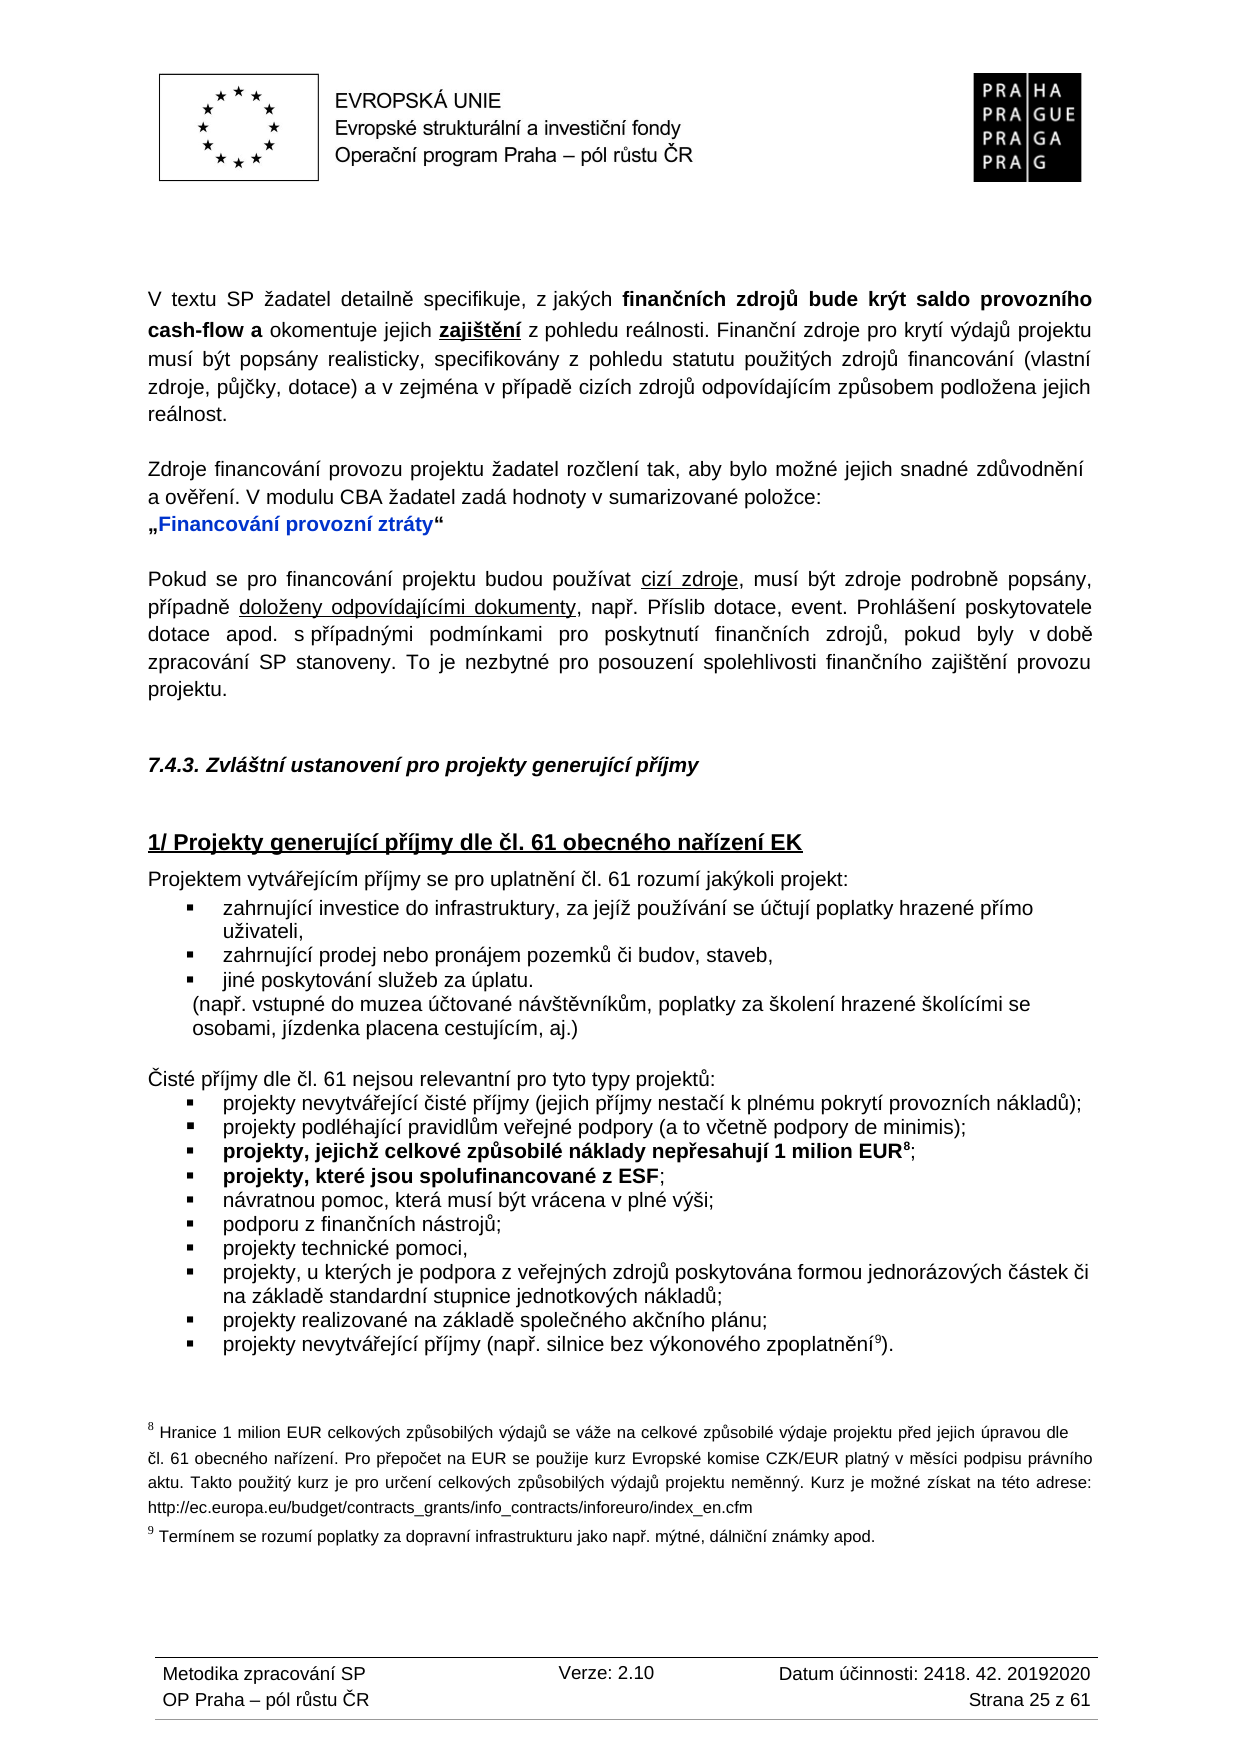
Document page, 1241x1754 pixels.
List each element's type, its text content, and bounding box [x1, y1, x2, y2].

text „Financování provozní ztráty“ [148, 512, 1093, 536]
list zahrnující prodej nebo pronájem pozemků či budov, staveb, [185, 943, 1093, 967]
text Zvláštní ustanovení pro projekty generující příjmy [148, 753, 1093, 777]
list zahrnující investice do infrastruktury, za jejíž používání se účtují poplatky hrazené přímo uživateli, [185, 895, 1093, 943]
picture [973, 73, 1082, 182]
list projekty nevytvářející příjmy (např. silnice bez výkonového zpoplatnění). [185, 1332, 1093, 1356]
text 1/ Projekty generující příjmy dle čl. 61 obecného nařízení EK [148, 829, 1093, 855]
text Projektem vytvářejícím příjmy se pro uplatnění čl. 61 rozumí jakýkoli projekt: [148, 867, 1093, 891]
list jiné poskytování služeb za úplatu. [185, 967, 1093, 991]
text Čisté příjmy dle čl. 61 nejsou relevantní pro tyto typy projektů: [148, 1067, 1093, 1091]
list podporu z finančních nástrojů; [185, 1212, 1093, 1236]
text Zdroje financování provozu projektu žadatel rozčlení tak, aby bylo možné jejich snadné zdůvodnění a ověření. V modulu CBA žadatel zadá hodnoty v sumarizované položce: [148, 457, 1093, 508]
text V textu SP žadatel detailně specifikuje, z jakých finančních zdrojů bude krýt saldo provozního cash-flow a okomentuje jejich zajištění z pohledu reálnosti. Finanční zdroje pro krytí výdajů projektu musí být popsány realisticky, specifikovány z pohledu statutu použitých zdrojů financování (vlastní zdroje, půjčky, dotace) a v zejména v případě cizích zdrojů odpovídajícím způsobem podložena jejich reálnost. [148, 287, 1093, 426]
list projekty, jejichž celkové způsobilé náklady nepřesahují 1 milion EUR; [185, 1139, 1093, 1163]
list projekty technické pomoci, [185, 1236, 1093, 1260]
list projekty podléhající pravidlům veřejné podpory (a to včetně podpory de minimis); [185, 1115, 1093, 1139]
list projekty realizované na základě společného akčního plánu; [185, 1308, 1093, 1332]
picture [158, 73, 697, 182]
list projekty, u kterých je podpora z veřejných zdrojů poskytována formou jednorázových částek či na základě standardní stupnice jednotkových nákladů; [185, 1260, 1093, 1308]
list projekty nevytvářející čisté příjmy (jejich příjmy nestačí k plnému pokrytí provozních nákladů); [185, 1091, 1093, 1115]
list projekty, které jsou spolufinancované z ESF; [185, 1163, 1093, 1187]
text Pokud se pro financování projektu budou používat cizí zdroje, musí být zdroje podrobně popsány, případně doloženy odpovídajícími dokumenty, např. Příslib dotace, event. Prohlášení poskytovatele dotace apod. s případnými podmínkami pro poskytnutí finančních zdrojů, pokud byly v době zpracování SP stanoveny. To je nezbytné pro posouzení spolehlivosti finančního zajištění provozu projektu. [148, 567, 1093, 701]
list návratnou pomoc, která musí být vrácena v plné výši; [185, 1187, 1093, 1212]
text (např. vstupné do muzea účtované návštěvníkům, poplatky za školení hrazené školícími se osobami, jízdenka placena cestujícím, aj.) [192, 991, 1093, 1039]
